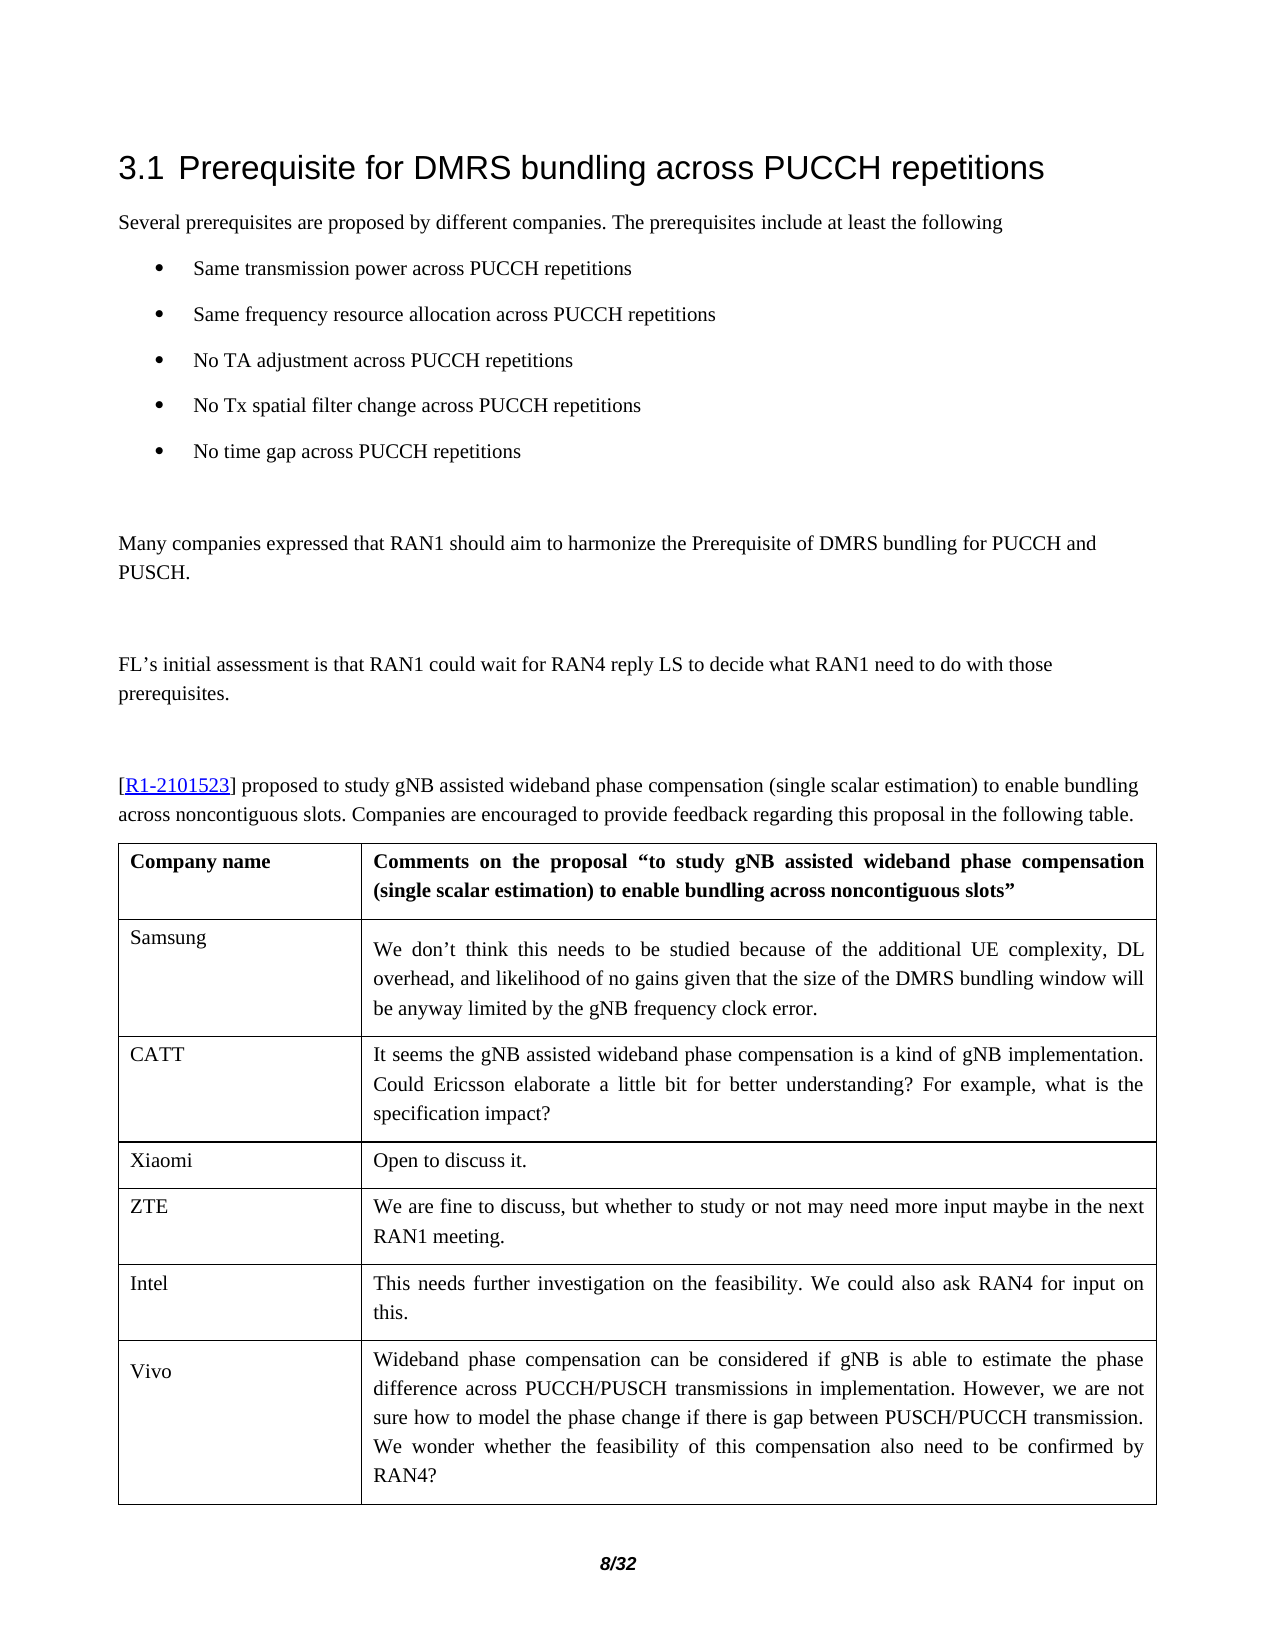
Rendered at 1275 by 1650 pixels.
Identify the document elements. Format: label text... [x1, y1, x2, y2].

list No Tx spatial filter change across PUCCH repetitions [156, 388, 1157, 417]
subtitle Prerequisite for DMRS bundling across PUCCH repetitions [118, 148, 1157, 186]
table_cell Intel [119, 1265, 361, 1340]
text FL’s initial assessment is that RAN1 could wait for RAN4 reply LS to decide what RAN1 need to do with those prerequisites. [118, 647, 1157, 705]
table_cell ZTE [119, 1189, 361, 1264]
table_header Company name [119, 844, 361, 918]
list Same frequency resource allocation across PUCCH repetitions [156, 297, 1157, 326]
table_cell Xiaomi [119, 1143, 361, 1188]
text Many companies expressed that RAN1 should aim to harmonize the Prerequisite of DMRS bundling for PUCCH and PUSCH. [118, 526, 1157, 584]
text [R1-2101523] proposed to study gNB assisted wideband phase compensation (single scalar estimation) to enable bundling across noncontiguous slots. Companies are encouraged to provide feedback regarding this proposal in the following table. [118, 767, 1157, 826]
table_cell We are fine to discuss, but whether to study or not may need more input maybe in the next RAN1 meeting. [362, 1189, 1156, 1264]
table_cell It seems the gNB assisted wideband phase compensation is a kind of gNB implementation. Could Ericsson elaborate a little bit for better understanding? For example, what is the specification impact? [362, 1037, 1156, 1141]
table_cell Samsung [119, 920, 361, 1036]
list No time gap across PUCCH repetitions [156, 434, 1157, 463]
table_cell Open to discuss it. [362, 1143, 1156, 1188]
list No TA adjustment across PUCCH repetitions [156, 342, 1157, 372]
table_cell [362, 1341, 1156, 1504]
table_cell CATT [119, 1037, 361, 1141]
table_cell We don’t think this needs to be studied because of the additional UE complexity, DL overhead, and likelihood of no gains given that the size of the DMRS bundling window will be anyway limited by the gNB frequency clock error. [362, 920, 1156, 1036]
table_header Comments on the proposal “to study gNB assisted wideband phase compensation (single scalar estimation) to enable bundling across noncontiguous slots” [362, 844, 1156, 918]
table_cell This needs further investigation on the feasibility. We could also ask RAN4 for input on this. [362, 1265, 1156, 1340]
table_cell Vivo [119, 1341, 361, 1504]
text Several prerequisites are proposed by different companies. The prerequisites include at least the following [118, 205, 1157, 234]
list Same transmission power across PUCCH repetitions [156, 251, 1157, 280]
